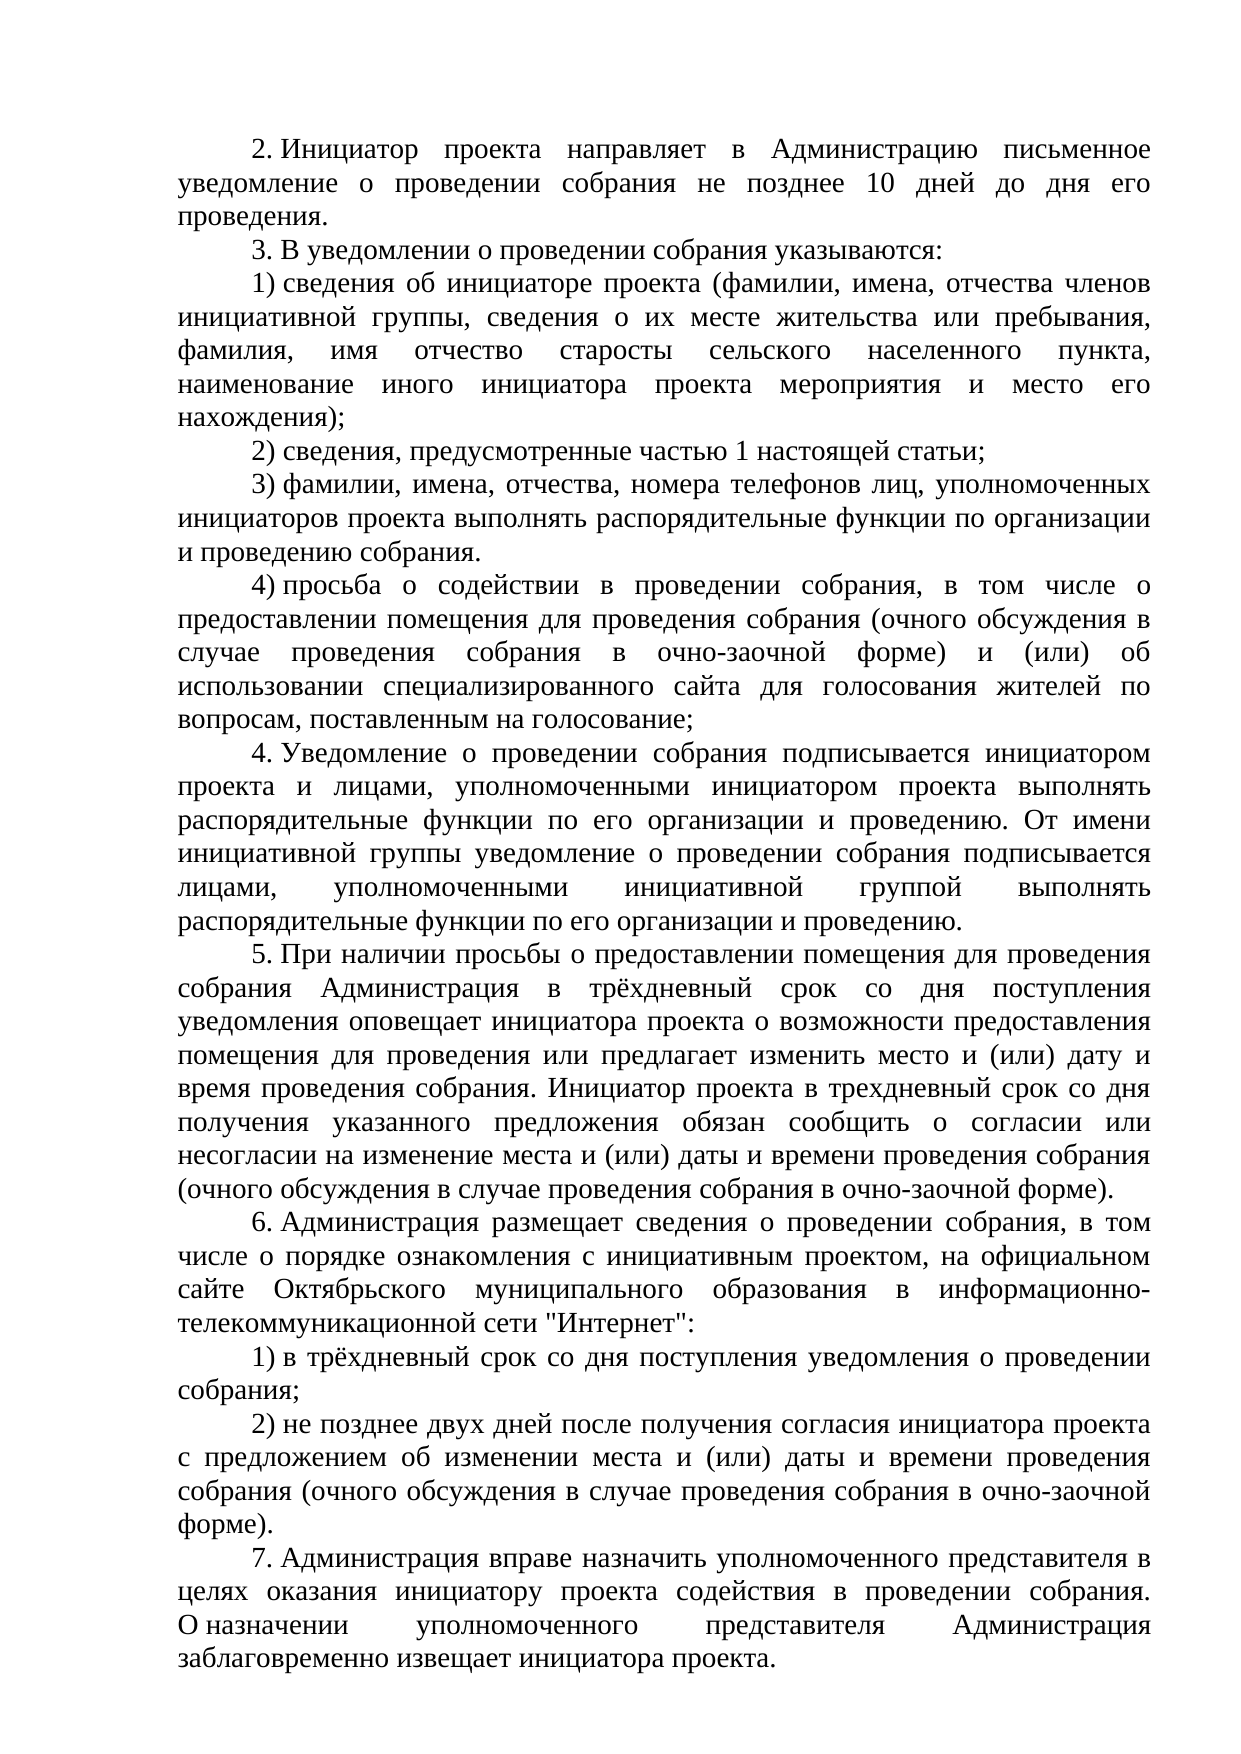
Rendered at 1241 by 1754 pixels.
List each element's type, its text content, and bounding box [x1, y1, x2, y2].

text Администрация размещает сведения о проведении собрания, в том числе о порядке ознакомления с инициативным проектом, на официальном сайте Октябрьского муниципального образования в информационно-телекоммуникационной сети "Интернет": [177, 1204, 1152, 1339]
text Инициатор проекта направляет в Администрацию письменное уведомление о проведении собрания не позднее 10 дней до дня его проведения. [177, 131, 1152, 232]
list не позднее двух дней после получения согласия инициатора проекта с предложением об изменении места и (или) даты и времени проведения собрания (очного обсуждения в случае проведения собрания в очно-заочной форме). [177, 1406, 1152, 1540]
list просьба о содействии в проведении собрания, в том числе о предоставлении помещения для проведения собрания (очного обсуждения в случае проведения собрания в очно-заочной форме) и (или) об использовании специализированного сайта для голосования жителей по вопросам, поставленным на голосование; [177, 567, 1152, 735]
list фамилии, имена, отчества, номера телефонов лиц, уполномоченных инициаторов проекта выполнять распорядительные функции по организации и проведению собрания. [177, 467, 1152, 567]
list сведения, предусмотренные частью 1 настоящей статьи; [177, 433, 1152, 467]
text При наличии просьбы о предоставлении помещения для проведения собрания Администрация в трёхдневный срок со дня поступления уведомления оповещает инициатора проекта о возможности предоставления помещения для проведения или предлагает изменить место и (или) дату и время проведения собрания. Инициатор проекта в трехдневный срок со дня получения указанного предложения обязан сообщить о согласии или несогласии на изменение места и (или) даты и времени проведения собрания (очного обсуждения в случае проведения собрания в очно-заочной форме). [177, 936, 1152, 1204]
text В уведомлении о проведении собрания указываются: [177, 232, 1152, 265]
list в трёхдневный срок со дня поступления уведомления о проведении собрания; [177, 1339, 1152, 1406]
list сведения об инициаторе проекта (фамилии, имена, отчества членов инициативной группы, сведения о их месте жительства или пребывания, фамилия, имя отчество старосты сельского населенного пункта, наименование иного инициатора проекта мероприятия и место его нахождения); [177, 265, 1152, 433]
text Уведомление о проведении собрания подписывается инициатором проекта и лицами, уполномоченными инициатором проекта выполнять распорядительные функции по его организации и проведению. От имени инициативной группы уведомление о проведении собрания подписывается лицами, уполномоченными инициативной группой выполнять распорядительные функции по его организации и проведению. [177, 735, 1152, 936]
text Администрация вправе назначить уполномоченного представителя в целях оказания инициатору проекта содействия в проведении собрания. О назначении уполномоченного представителя Администрация заблаговременно извещает инициатора проекта. [177, 1540, 1152, 1674]
